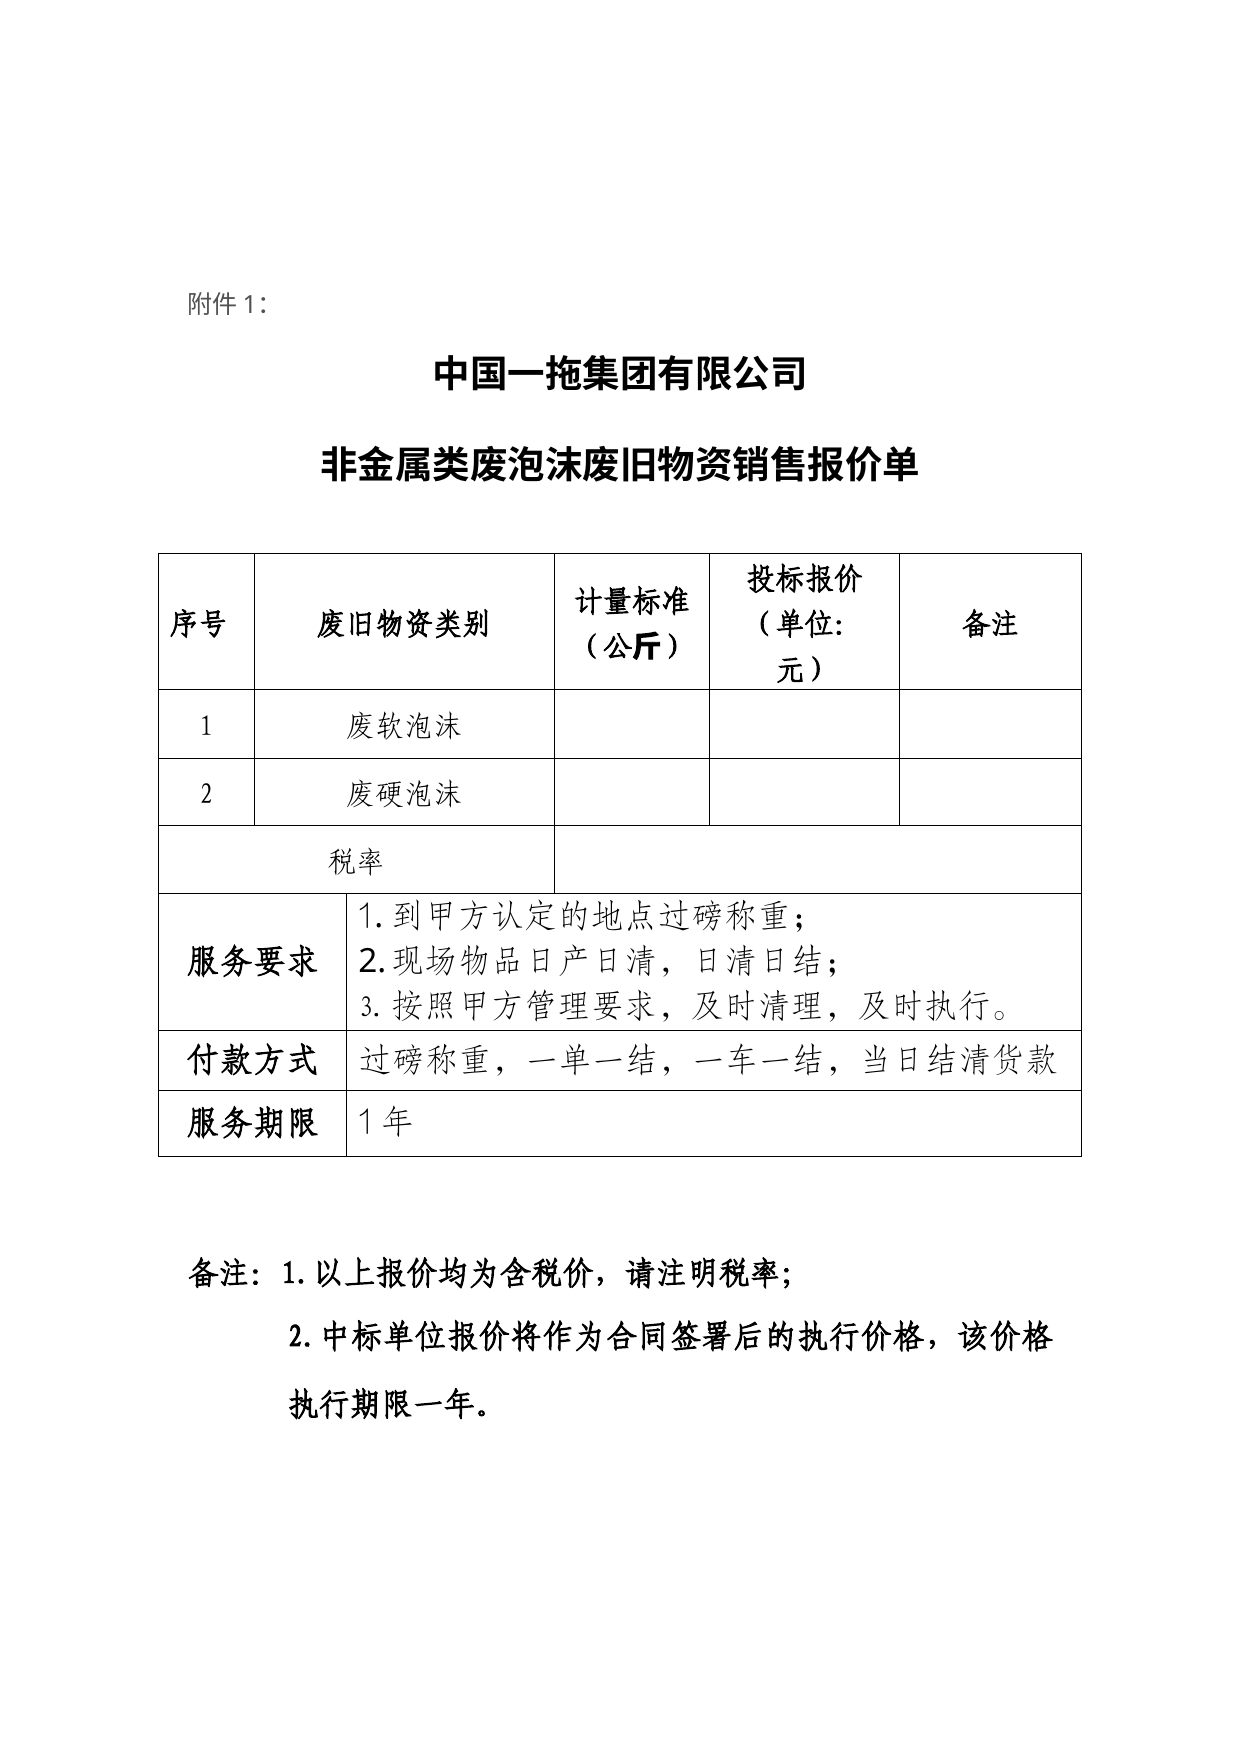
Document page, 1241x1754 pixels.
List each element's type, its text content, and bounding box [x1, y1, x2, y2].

text 非金属类废泡沫废旧物资销售报价单 [187, 416, 1053, 507]
table_cell [710, 759, 899, 825]
table_cell [555, 690, 709, 757]
table_cell 付款方式 [159, 1031, 346, 1090]
table_cell [900, 759, 1081, 825]
text 中国一拖集团有限公司 [187, 326, 1053, 416]
table_cell 1年 [347, 1091, 1081, 1156]
table_cell 过磅称重，一单一结，一车一结，当日结清货款 [347, 1031, 1081, 1090]
table_cell [555, 826, 1081, 893]
table_cell 到甲方认定的地点过磅称重； 现场物品日产日清，日清日结； 按照甲方管理要求，及时清理，及时执行。 [347, 894, 1081, 1030]
text 附件1： [187, 281, 1053, 326]
table_cell [555, 759, 709, 825]
table_cell [900, 690, 1081, 757]
table_cell 服务期限 [159, 1091, 346, 1156]
table_cell 1 [159, 690, 254, 757]
list 2.中标单位报价将作为合同签署后的执行价格，该价格执行期限一年。 [287, 1311, 1053, 1424]
table_header 废旧物资类别 [255, 554, 554, 689]
table_cell 2 [159, 759, 254, 825]
table_cell 服务要求 [159, 894, 346, 1030]
table_cell 废硬泡沫 [255, 759, 554, 825]
table_header 投标报价 （单位：元） [710, 554, 899, 689]
table_header 备注 [900, 554, 1081, 689]
table_cell 废软泡沫 [255, 690, 554, 757]
table_cell [710, 690, 899, 757]
text 备注：1.以上报价均为含税价，请注明税率； [187, 1248, 1053, 1293]
table_header 计量标准（公斤） [555, 554, 709, 689]
table_cell 税率 [159, 826, 554, 893]
table_header 序号 [159, 554, 254, 689]
